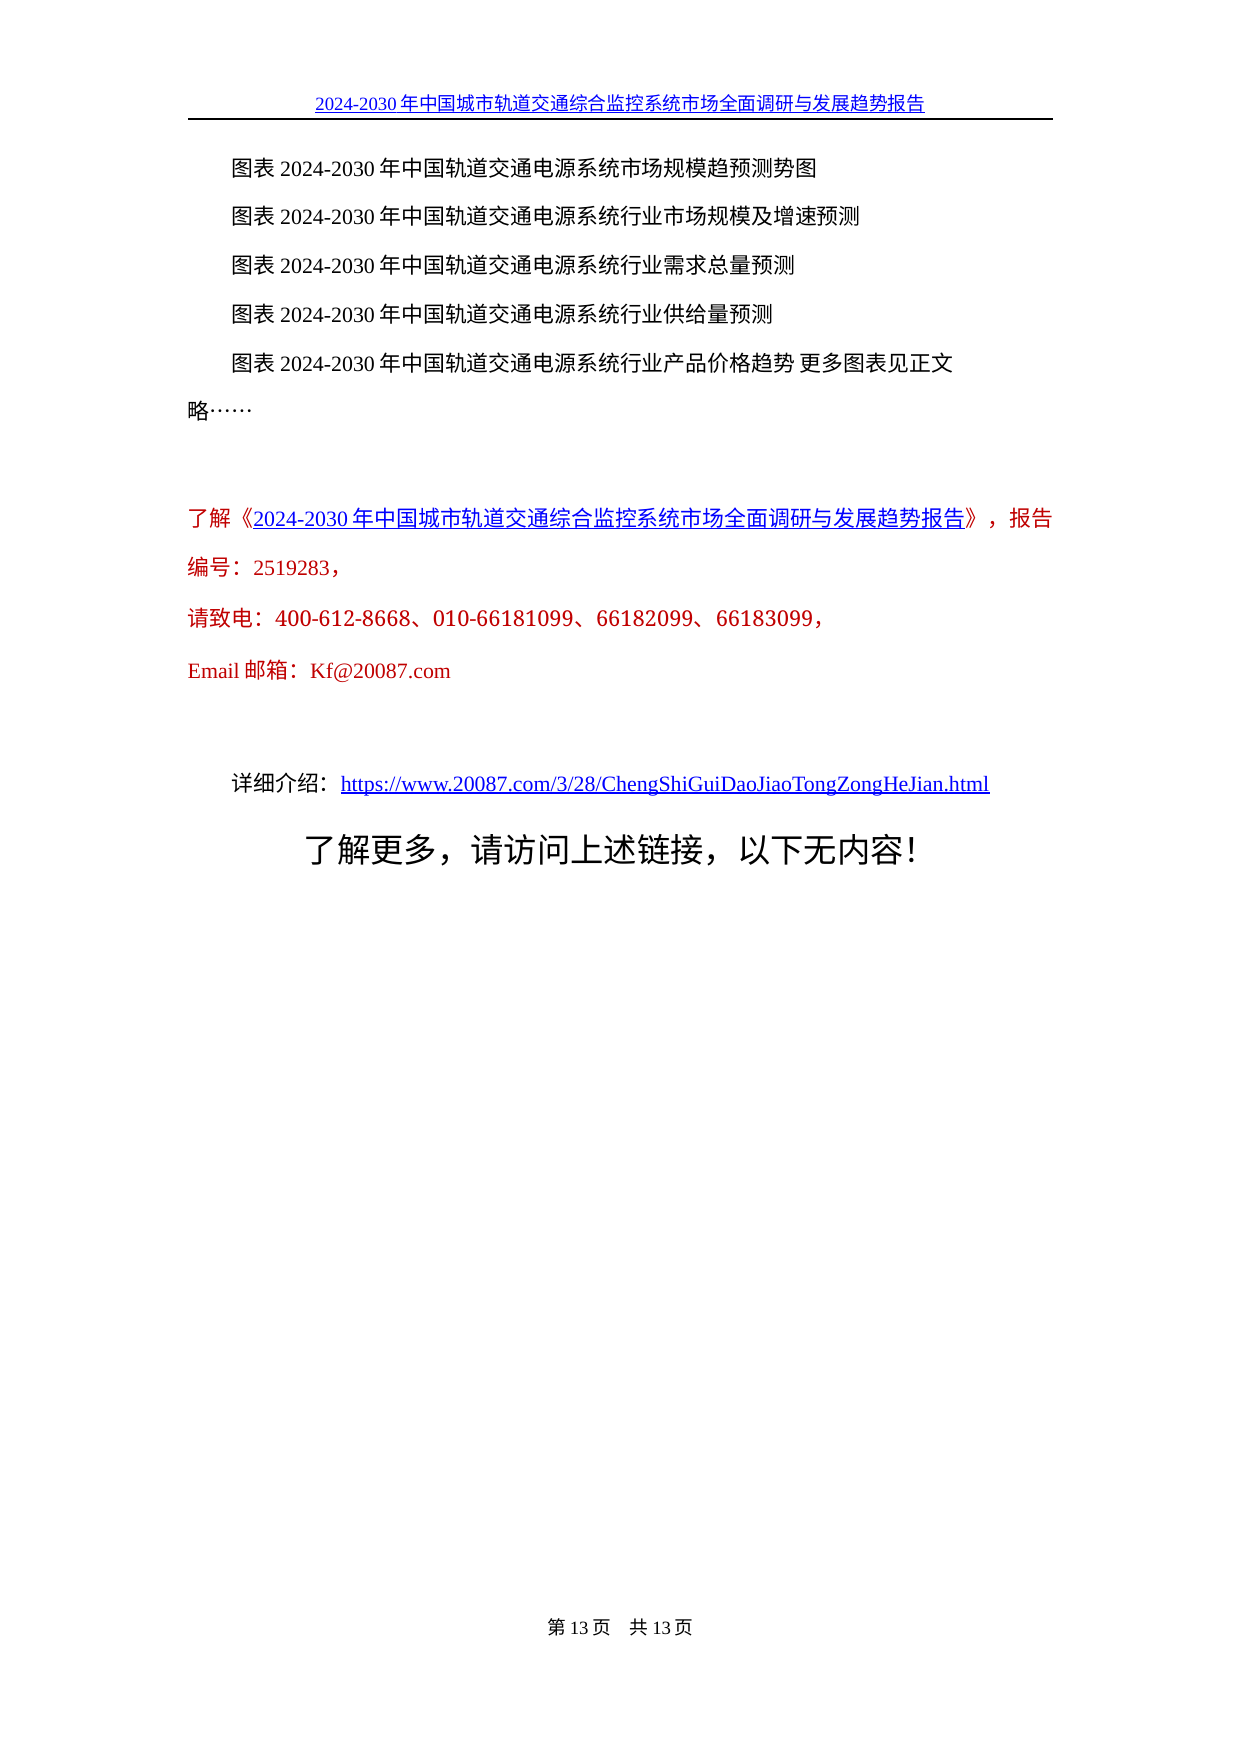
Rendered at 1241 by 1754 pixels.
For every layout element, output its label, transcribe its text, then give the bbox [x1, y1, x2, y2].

text Email邮箱：Kf@20087.com [187, 652, 1053, 685]
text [187, 150, 1053, 426]
title 了解更多，请访问上述链接，以下无内容！ [187, 815, 1053, 880]
text 详细介绍：https://www.20087.com/3/28/ChengShiGuiDaoJiaoTongZongHeJian.html [187, 765, 1053, 798]
text 了解《2024-2030年中国城市轨道交通综合监控系统市场全面调研与发展趋势报告》，报告编号：2519283， [187, 500, 1053, 582]
text 请致电：400-612-8668、010-66181099、66182099、66183099， [187, 601, 1053, 633]
